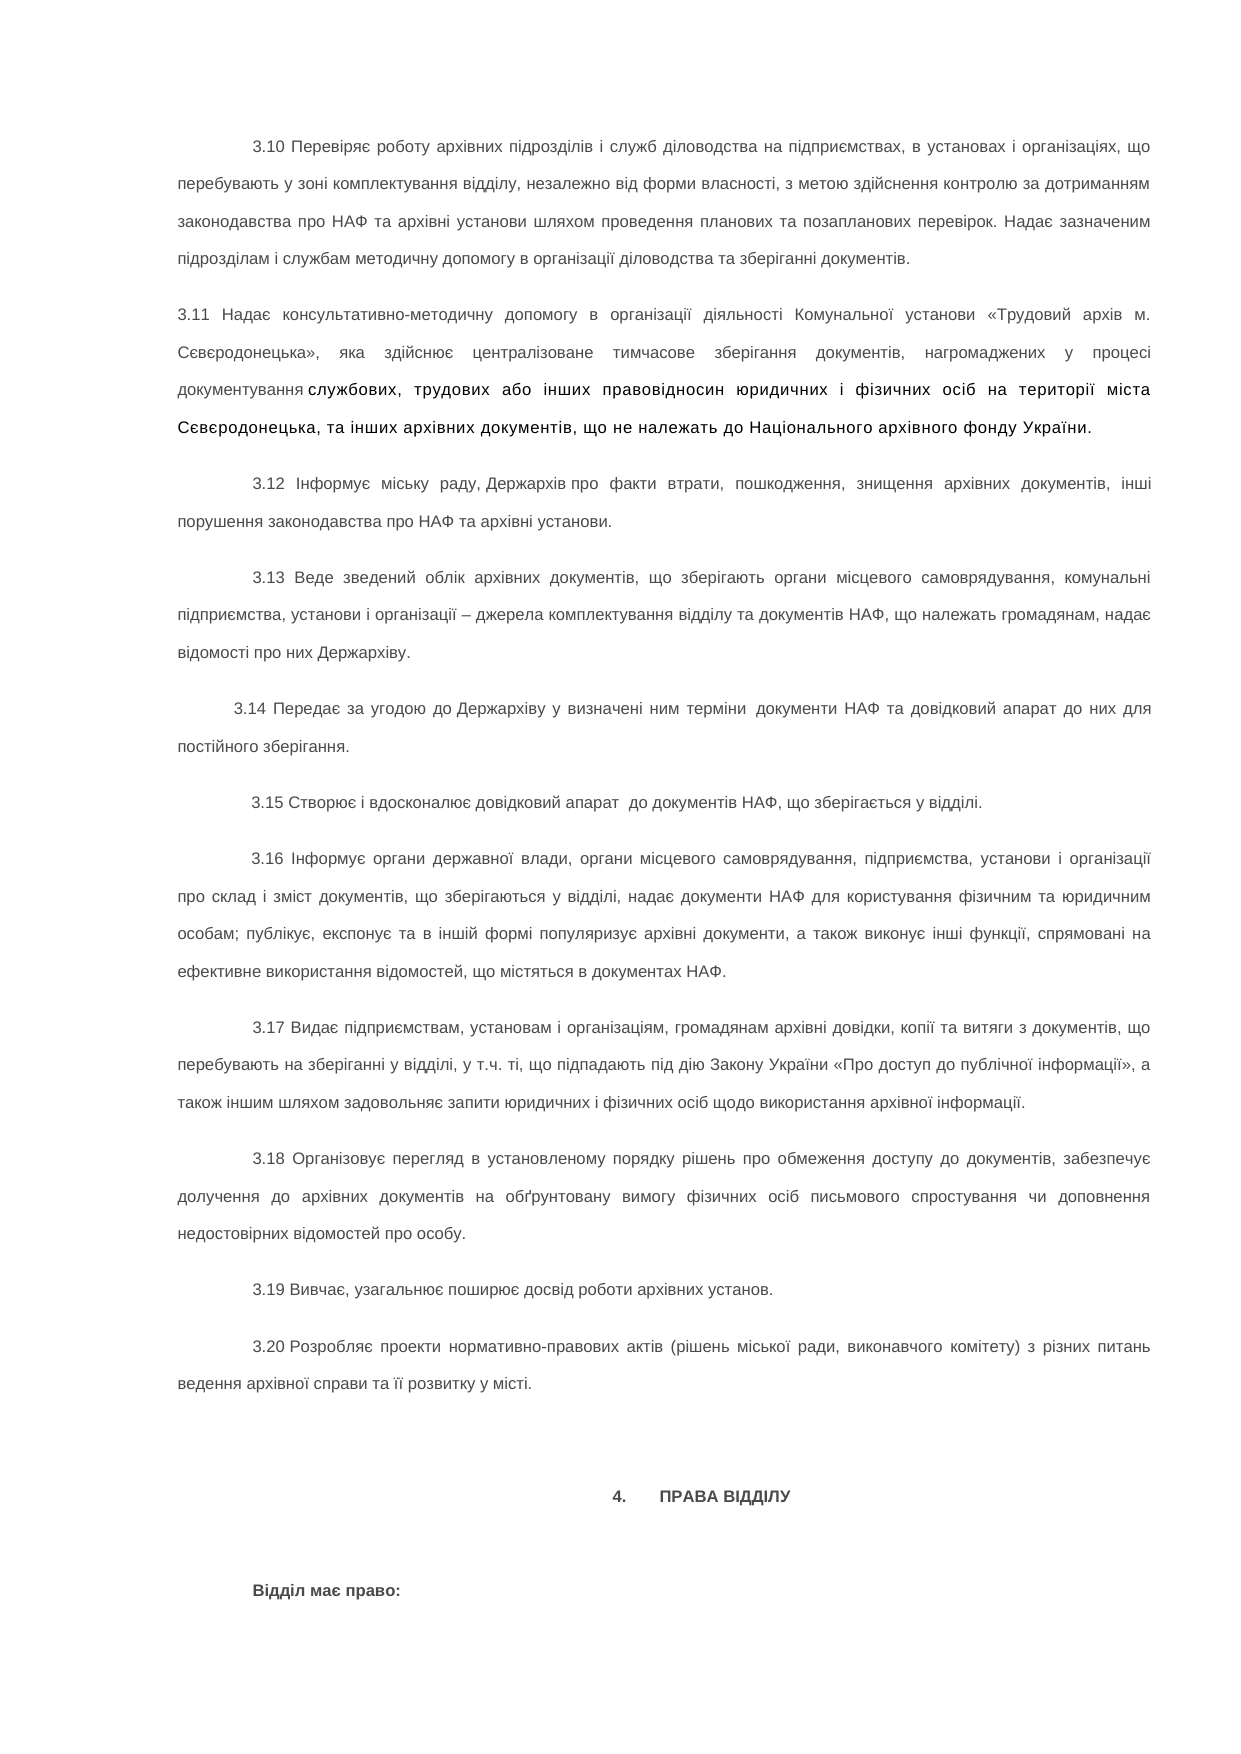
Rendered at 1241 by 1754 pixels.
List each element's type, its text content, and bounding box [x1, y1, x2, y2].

text 3.13 Веде зведений облік архівних документів, що зберігають органи місцевого самоврядування, комунальні підприємства, установи і організації – джерела комплектування відділу та документів НАФ, що належать громадянам, надає відомості про них Держархіву. [177, 549, 1152, 662]
text 3.17 Видає підприємствам, установам і організаціям, громадянам архівні довідки, копії та витяги з документів, що перебувають на зберіганні у відділі, у т.ч. ті, що підпадають під дію Закону України «Про доступ до публічної інформації», а також іншим шляхом задовольняє запити юридичних і фізичних осіб щодо використання архівної інформації. [177, 999, 1152, 1112]
text 3.14 Передає за угодою до Держархіву у визначені ним терміни документи НАФ та довідковий апарат до них для постійного зберігання. [177, 681, 1152, 756]
text 3.15 Створює і вдосконалює довідковий апарат до документів НАФ, що зберігається у відділі. [177, 774, 1152, 812]
text 3.16 Інформує органи державної влади, органи місцевого самоврядування, підприємства, установи і організації про склад і зміст документів, що зберігаються у відділі, надає документи НАФ для користування фізичним та юридичним особам; публікує, експонує та в іншій формі популяризує архівні документи, а також виконує інші функції, спрямовані на ефективне використання відомостей, що містяться в документах НАФ. [177, 831, 1152, 981]
text Відділ має право: [177, 1581, 1152, 1600]
text 3.10 Перевіряє роботу архівних підрозділів і служб діловодства на підприємствах, в установах і організаціях, що перебувають у зоні комплектування відділу, незалежно від форми власності, з метою здійснення контролю за дотриманням законодавства про НАФ та архівні установи шляхом проведення планових та позапланових перевірок. Надає зазначеним підрозділам і службам методичну допомогу в організації діловодства та зберіганні документів. [177, 118, 1152, 268]
text 3.11 Надає консультативно-методичну допомогу в організації діяльності Комунальної установи «Трудовий архів м. Сєвєродонецька», яка здійснює централізоване тимчасове зберігання документів, нагромаджених у процесі документування службових, трудових або інших правовідносин юридичних і фізичних осіб на території міста Сєвєродонецька, та інших архівних документів, що не належать до Національного архівного фонду України. [177, 287, 1152, 437]
text 3.18 Організовує перегляд в установленому порядку рішень про обмеження доступу до документів, забезпечує долучення до архівних документів на обґрунтовану вимогу фізичних осіб письмового спростування чи доповнення недостовірних відомостей про особу. [177, 1131, 1152, 1243]
text 3.12 Інформує міську раду, Держархів про факти втрати, пошкодження, знищення архівних документів, інші порушення законодавства про НАФ та архівні установи. [177, 456, 1152, 531]
text 3.20 Розробляє проекти нормативно-правових актів (рішень міської ради, виконавчого комітету) з різних питань ведення архівної справи та її розвитку у місті. [177, 1318, 1152, 1393]
text 3.19 Вивчає, узагальнює поширює досвід роботи архівних установ. [177, 1262, 1152, 1299]
text 4. ПРАВА ВІДДІЛУ [251, 1468, 1152, 1506]
